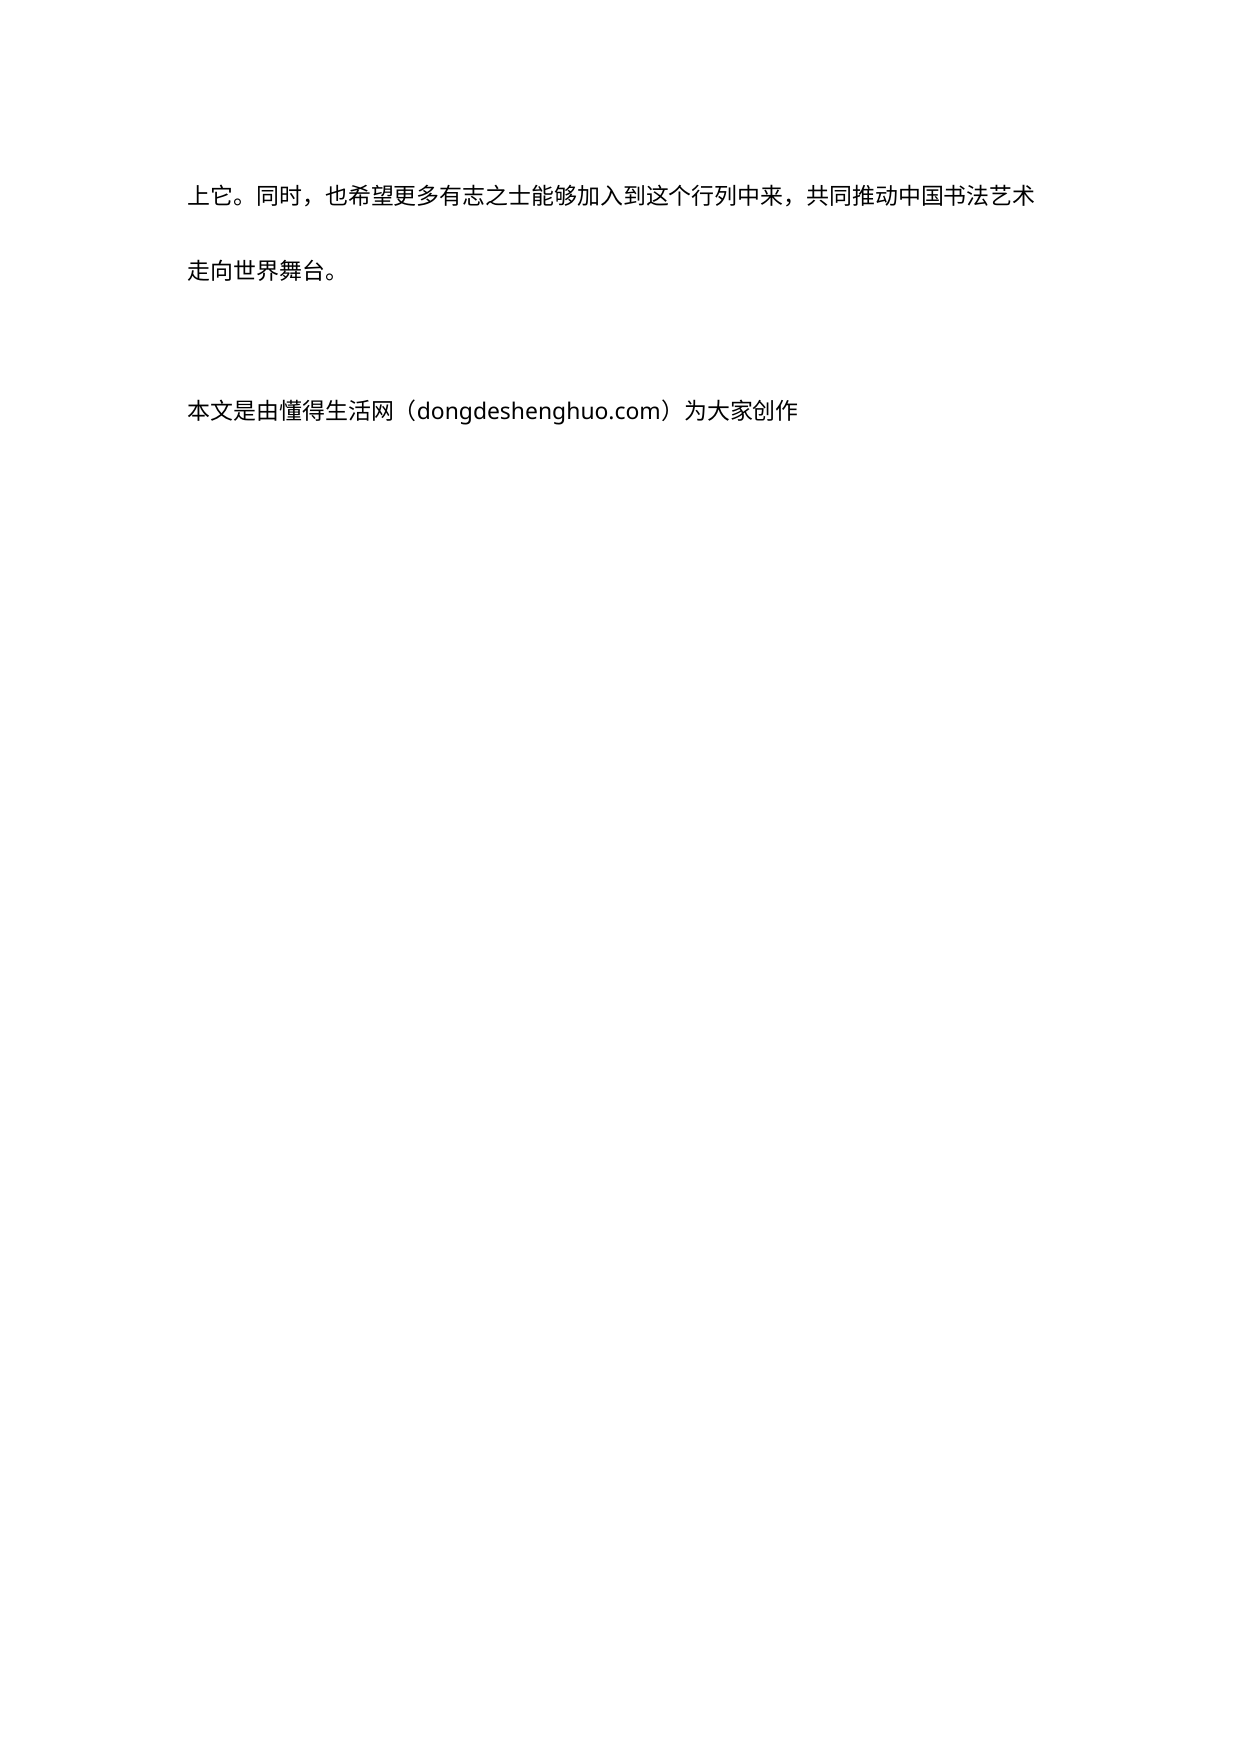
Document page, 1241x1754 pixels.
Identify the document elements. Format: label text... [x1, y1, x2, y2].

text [187, 162, 1053, 302]
text 本文是由懂得生活网（dongdeshenghuo.com）为大家创作 [187, 377, 1053, 442]
